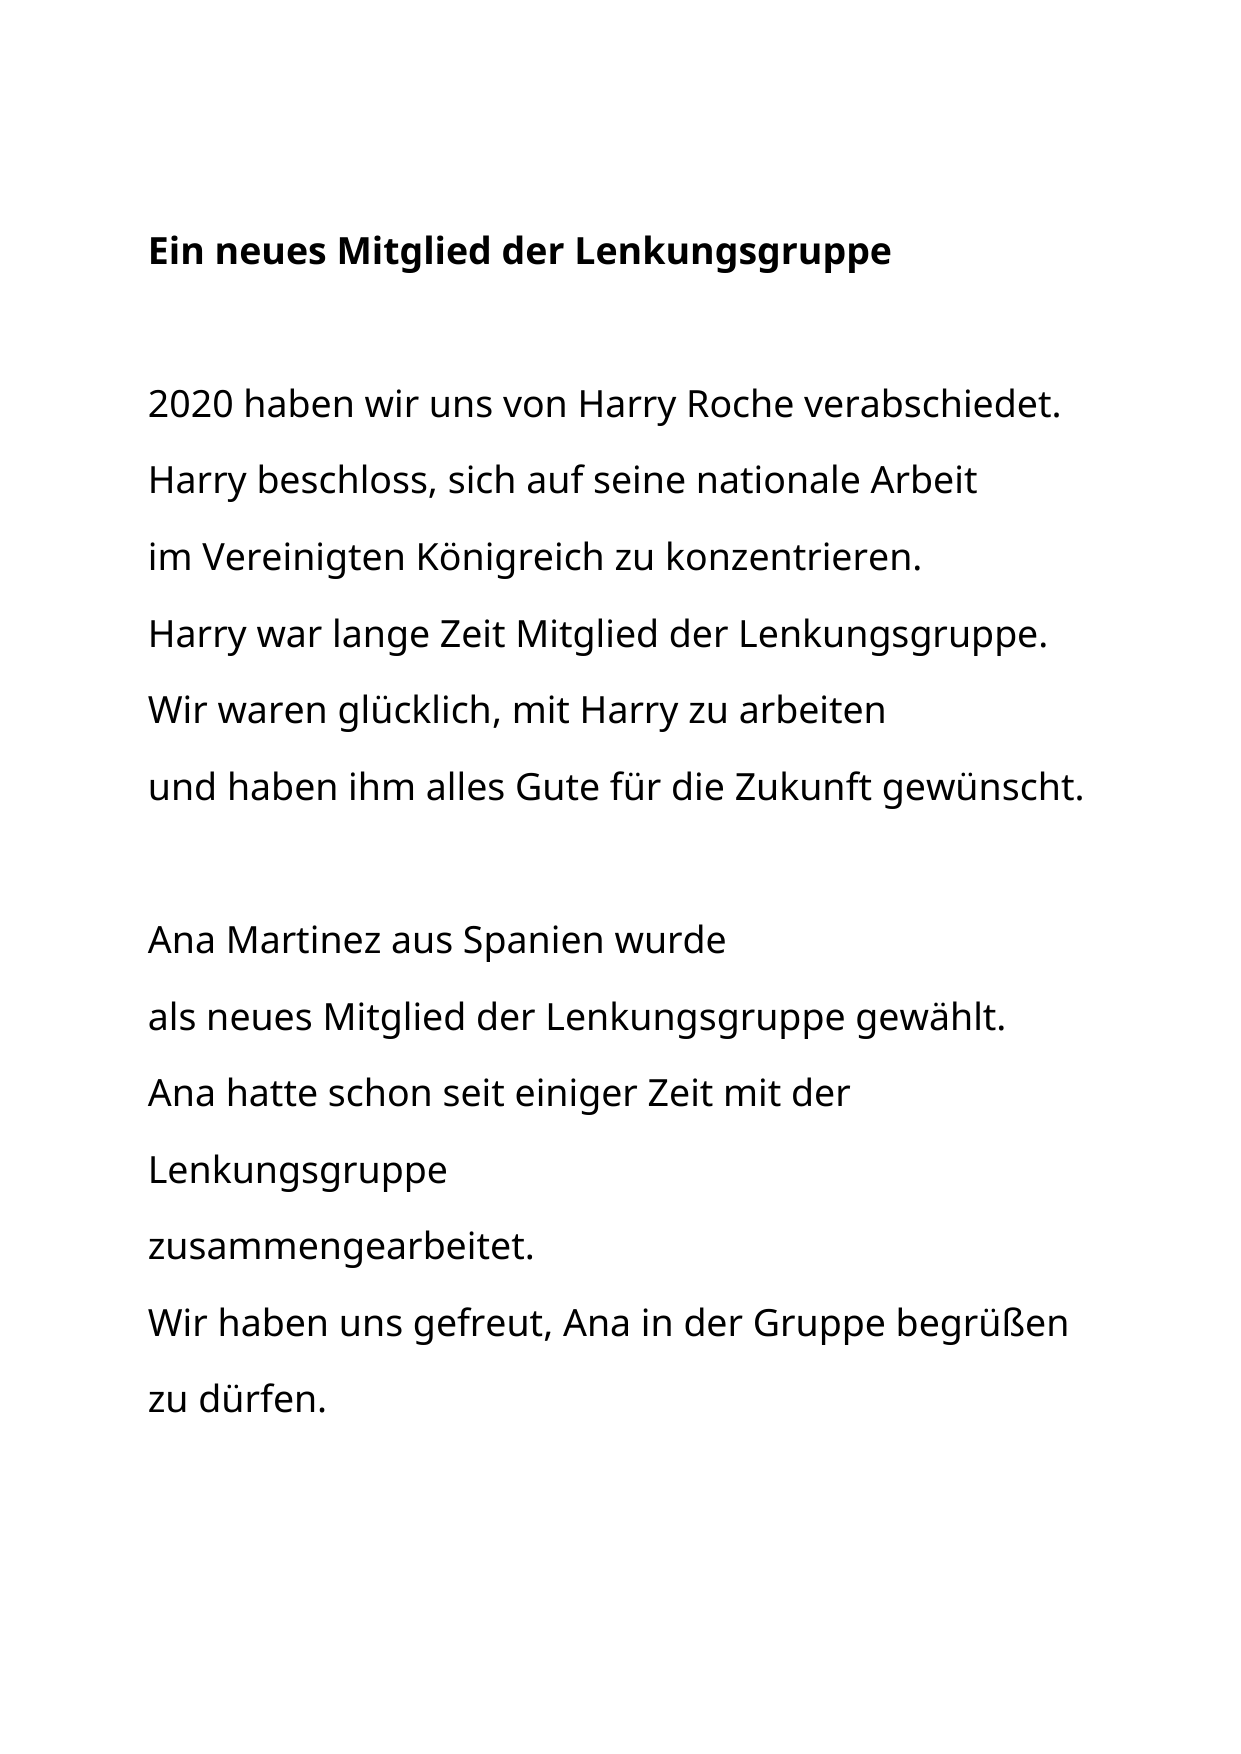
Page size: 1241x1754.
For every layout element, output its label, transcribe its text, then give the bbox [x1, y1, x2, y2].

text Harry beschloss, sich auf seine nationale Arbeit [148, 454, 1093, 505]
text und haben ihm alles Gute für die Zukunft gewünscht. [148, 760, 1093, 811]
text im Vereinigten Königreich zu konzentrieren. [148, 530, 1093, 581]
text Wir haben uns gefreut, Ana in der Gruppe begrüßen zu dürfen. [148, 1296, 1093, 1424]
text Wir waren glücklich, mit Harry zu arbeiten [148, 683, 1093, 734]
text Ana hatte schon seit einiger Zeit mit der Lenkungsgruppe [148, 1066, 1093, 1194]
text Ein neues Mitglied der Lenkungsgruppe [148, 224, 1093, 275]
text als neues Mitglied der Lenkungsgruppe gewählt. [148, 990, 1093, 1041]
text zusammengearbeitet. [148, 1219, 1093, 1271]
text Ana Martinez aus Spanien wurde [148, 913, 1093, 964]
text 2020 haben wir uns von Harry Roche verabschiedet. [148, 377, 1093, 428]
text Harry war lange Zeit Mitglied der Lenkungsgruppe. [148, 607, 1093, 658]
